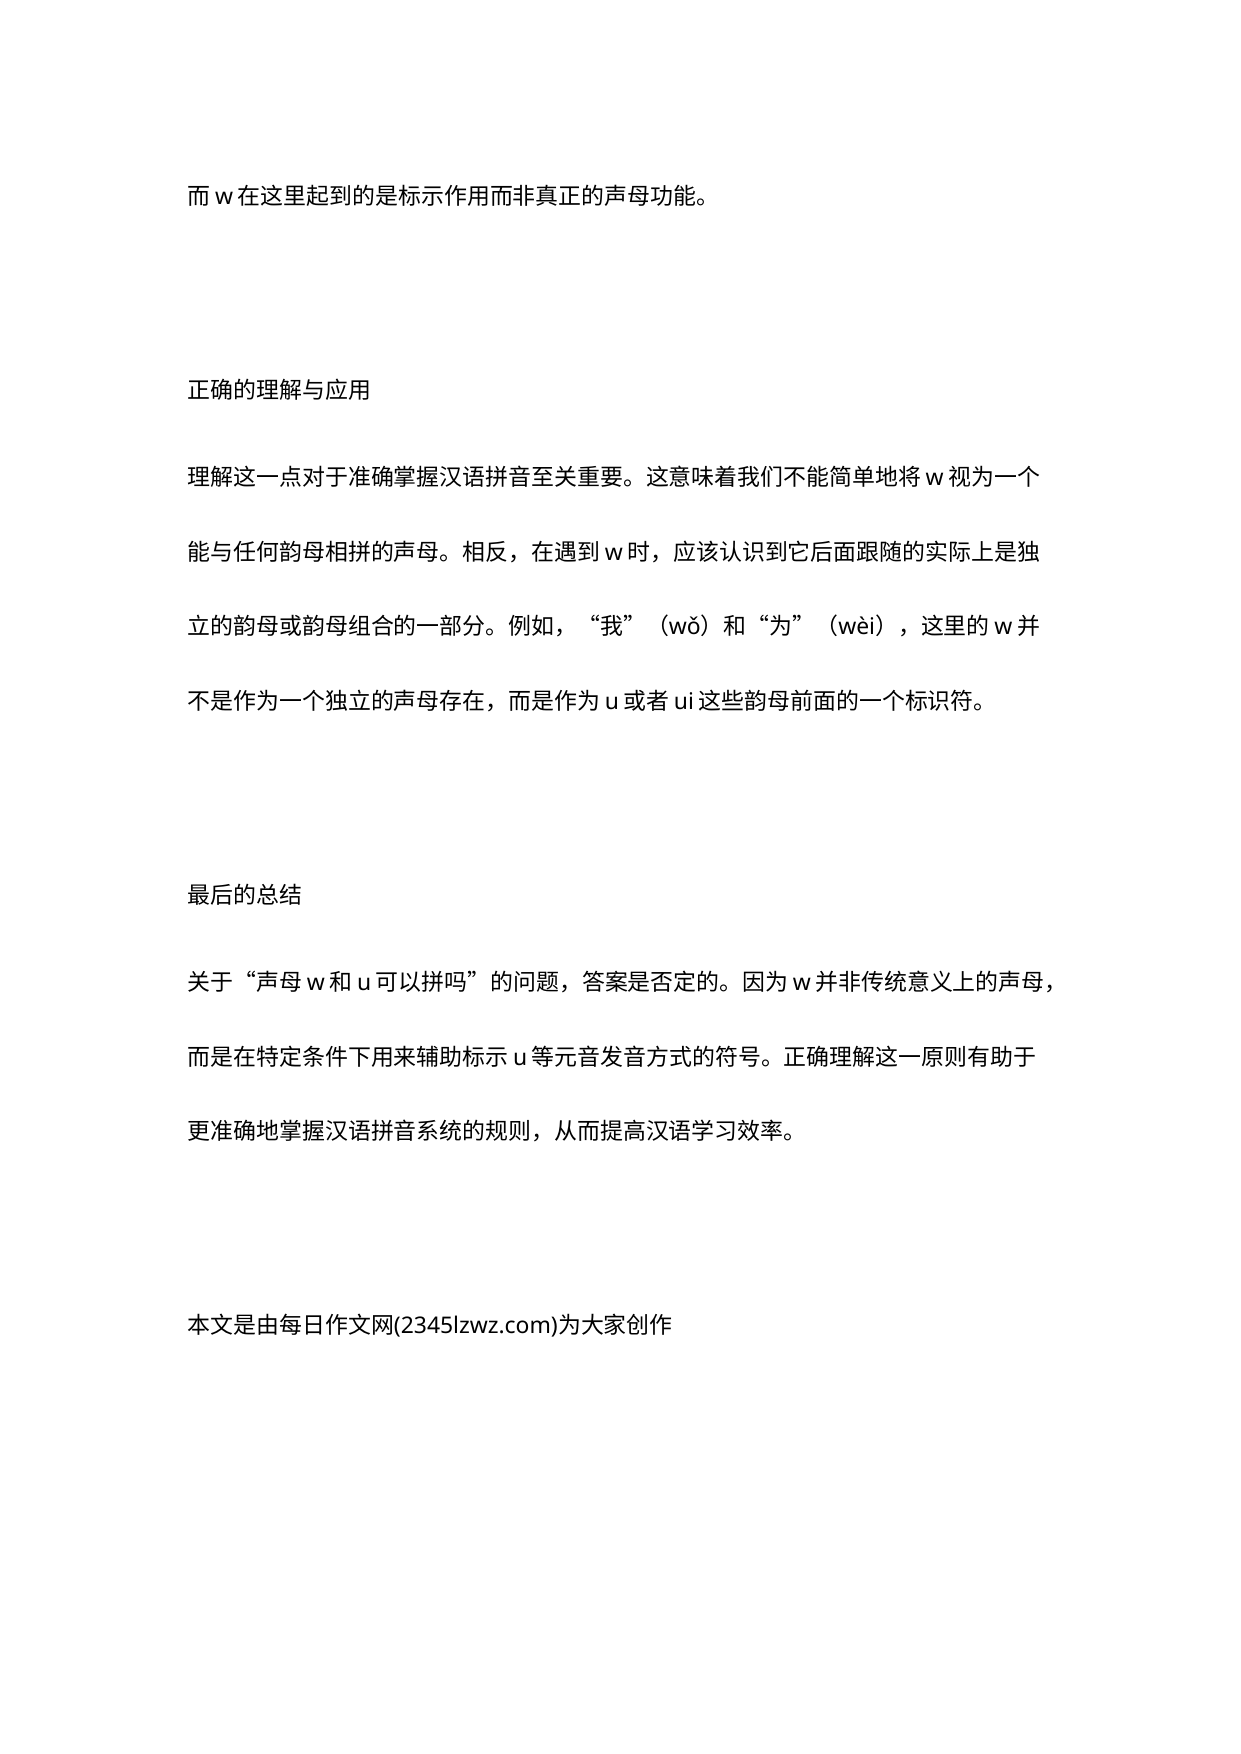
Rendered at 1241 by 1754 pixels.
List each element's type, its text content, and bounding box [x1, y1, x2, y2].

text 理解这一点对于准确掌握汉语拼音至关重要。这意味着我们不能简单地将w视为一个能与任何韵母相拼的声母。相反，在遇到w时，应该认识到它后面跟随的实际上是独立的韵母或韵母组合的一部分。例如，“我”（wǒ）和“为”（wèi），这里的w并不是作为一个独立的声母存在，而是作为u或者ui这些韵母前面的一个标识符。 [187, 443, 1053, 732]
text 本文是由每日作文网(2345lzwz.com)为大家创作 [187, 1292, 1053, 1357]
text 正确的理解与应用 [187, 356, 1053, 421]
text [187, 162, 1053, 227]
text 最后的总结 [187, 861, 1053, 926]
text 关于“声母w和u可以拼吗”的问题，答案是否定的。因为w并非传统意义上的声母，而是在特定条件下用来辅助标示u等元音发音方式的符号。正确理解这一原则有助于更准确地掌握汉语拼音系统的规则，从而提高汉语学习效率。 [187, 948, 1053, 1162]
